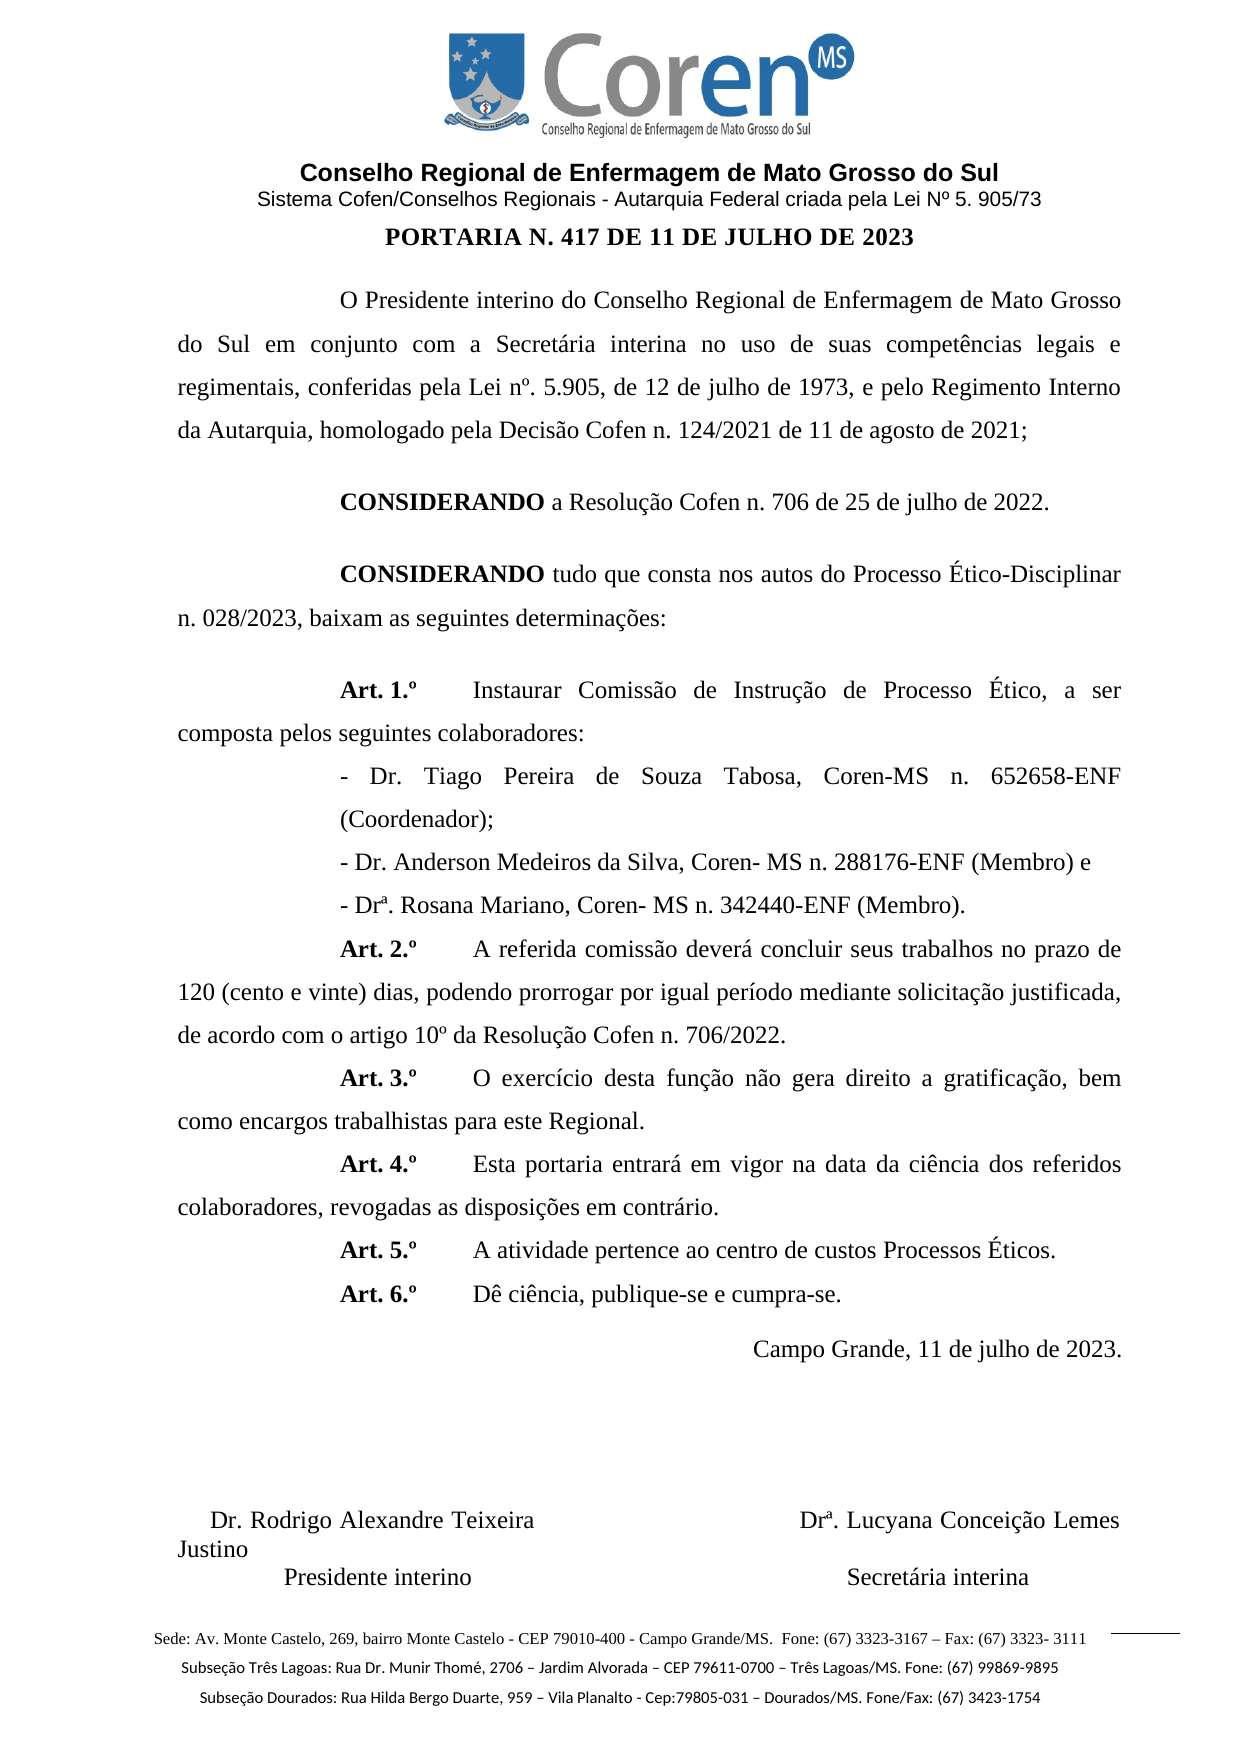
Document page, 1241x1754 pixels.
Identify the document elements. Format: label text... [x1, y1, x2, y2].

text CONSIDERANDO tudo que consta nos autos do Processo Ético-Disciplinar n. 028/2023, baixam as seguintes determinações: [177, 559, 1122, 631]
list - Dr. Anderson Medeiros da Silva, Coren- MS n. 288176-ENF (Membro) e [340, 847, 1122, 876]
list - Dr. Tiago Pereira de Souza Tabosa, Coren-MS n. 652658-ENF (Coordenador); [340, 761, 1122, 833]
text CONSIDERANDO a Resolução Cofen n. 706 de 25 de julho de 2022. [177, 487, 1122, 516]
text Dr. Rodrigo Alexandre Teixeira Drª. Lucyana Conceição Lemes Justino [177, 1505, 1122, 1562]
list Instaurar Comissão de Instrução de Processo Ético, a ser composta pelos seguintes colaboradores: [177, 675, 1122, 747]
text O Presidente interino do Conselho Regional de Enfermagem de Mato Grosso do Sul em conjunto com a Secretária interina no uso de suas competências legais e regimentais, conferidas pela Lei nº. 5.905, de 12 de julho de 1973, e pelo Regimento Interno da Autarquia, homologado pela Decisão Cofen n. 124/2021 de 11 de agosto de 2021; [177, 286, 1122, 444]
list - Drª. Rosana Mariano, Coren- MS n. 342440-ENF (Membro). [340, 891, 1122, 919]
picture [442, 29, 857, 142]
list Dê ciência, publique-se e cumpra-se. [177, 1279, 1122, 1307]
title Portaria n. 417 de 11 de julho de 2023 [177, 222, 1122, 250]
list A atividade pertence ao centro de custos Processos Éticos. [177, 1236, 1122, 1264]
list Esta portaria entrará em vigor na data da ciência dos referidos colaboradores, revogadas as disposições em contrário. [177, 1149, 1122, 1221]
list O exercício desta função não gera direito a gratificação, bem como encargos trabalhistas para este Regional. [177, 1063, 1122, 1135]
list A referida comissão deverá concluir seus trabalhos no prazo de 120 (cento e vinte) dias, podendo prorrogar por igual período mediante solicitação justificada, de acordo com o artigo 10º da Resolução Cofen n. 706/2022. [177, 934, 1122, 1049]
list Campo Grande, 11 de julho de 2023. [340, 1334, 1122, 1363]
text Presidente interino Secretária interina [177, 1562, 1122, 1591]
